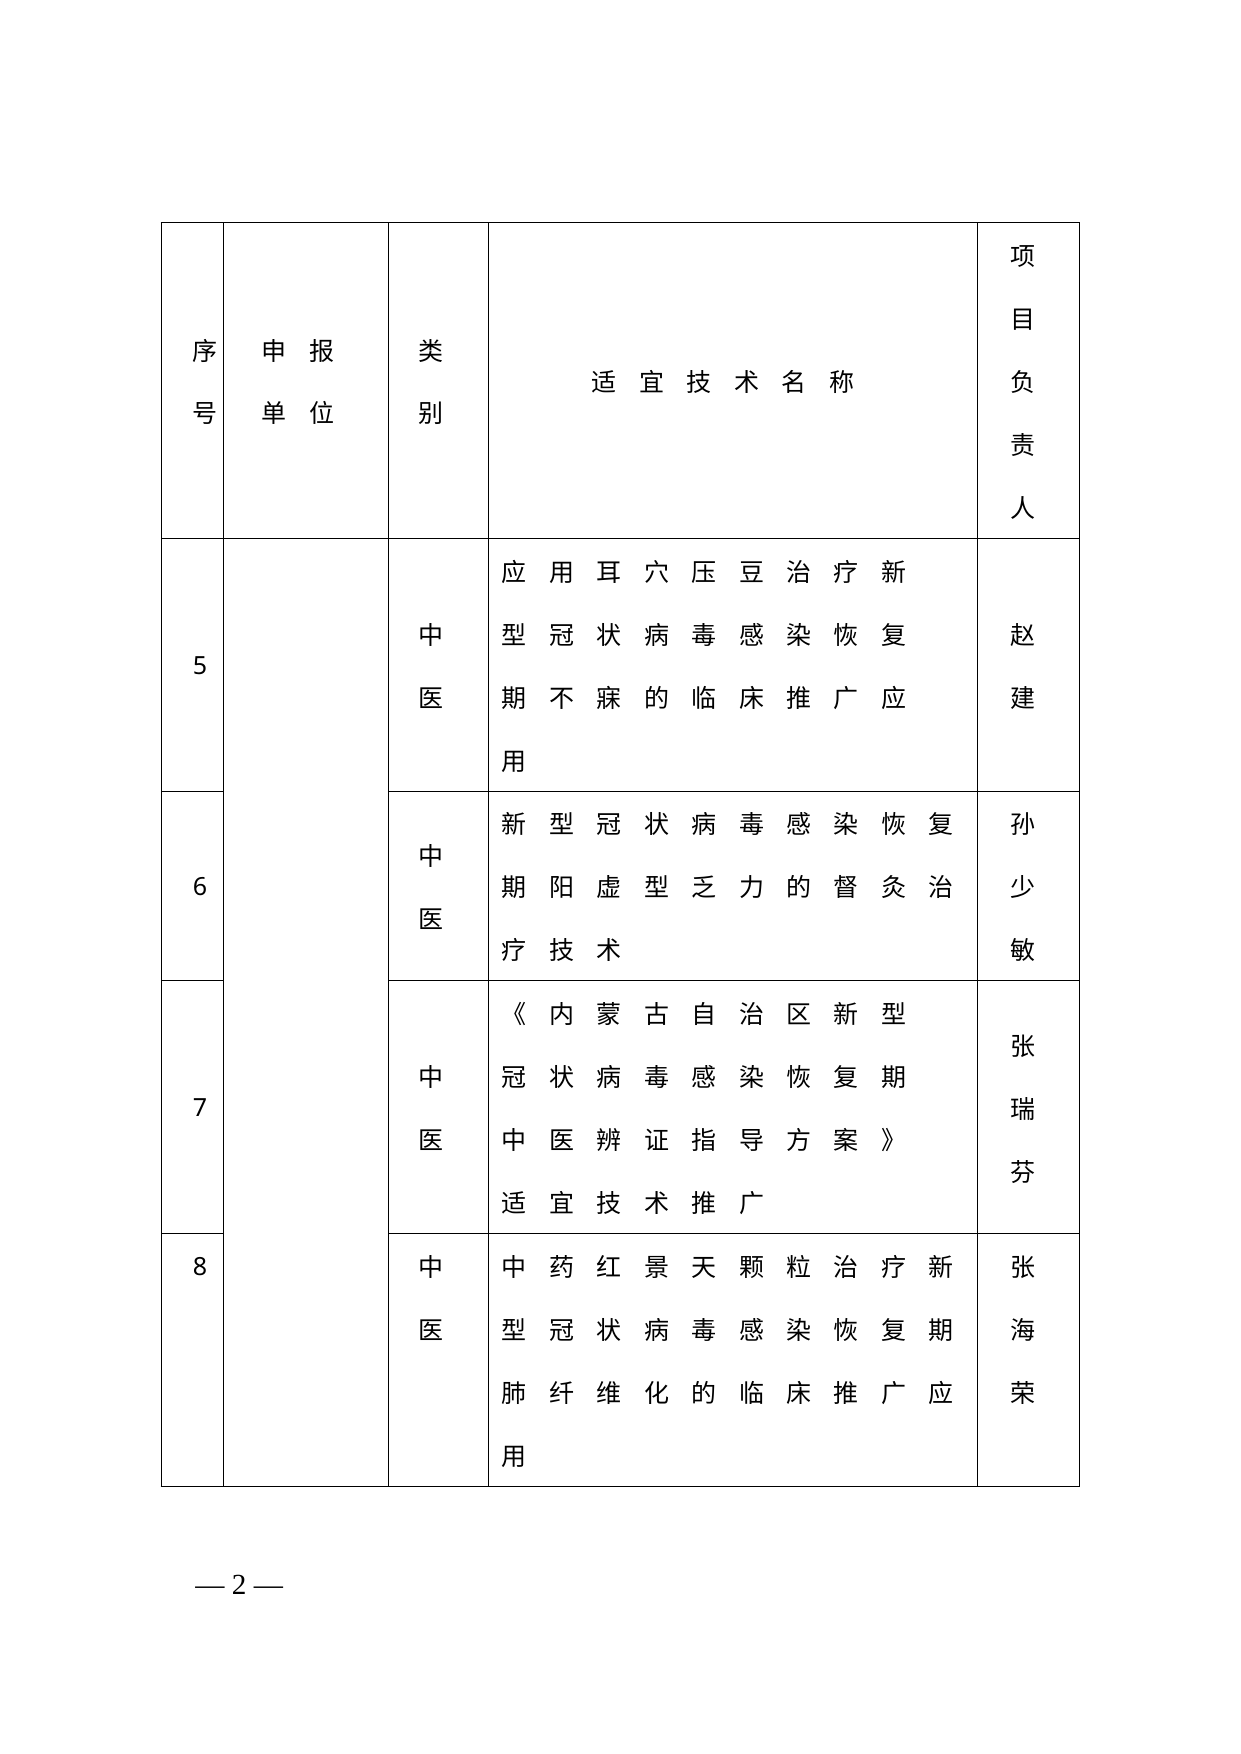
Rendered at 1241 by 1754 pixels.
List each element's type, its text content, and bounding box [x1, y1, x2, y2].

table_cell 新型冠状病毒感染恢复期阳虚型乏力的督灸治疗技术 [489, 792, 977, 980]
table_cell 中医 [389, 539, 488, 791]
table_cell 中医 [389, 981, 488, 1233]
table_cell 7 [162, 981, 223, 1233]
table_cell 中药红景天颗粒治疗新型冠状病毒感染恢复期肺纤维化的临床推广应用 [489, 1234, 977, 1486]
table_cell 8 [162, 1234, 223, 1486]
table_cell 张瑞芬 [978, 981, 1079, 1233]
table_cell 中医 [389, 1234, 488, 1486]
table_cell 孙少敏 [978, 792, 1079, 980]
table_header 序号 [162, 223, 223, 538]
table_header 类别 [389, 223, 488, 538]
table_cell 5 [162, 539, 223, 791]
table_cell 6 [162, 792, 223, 980]
table_cell 张海荣 [978, 1234, 1079, 1486]
table_cell 应用耳穴压豆治疗新型冠状病毒感染恢复期不寐的临床推广应用 [489, 539, 977, 791]
table_cell 赵建 [978, 539, 1079, 791]
table_cell 《内蒙古自治区新型冠状病毒感染恢复期中医辨证指导方案》适宜技术推广 [489, 981, 977, 1233]
table_header 申报单位 [224, 223, 388, 538]
table_cell 中医 [389, 792, 488, 980]
table_header 项目 负责人 [978, 223, 1079, 538]
table_header 适宜技术名称 [489, 223, 977, 538]
